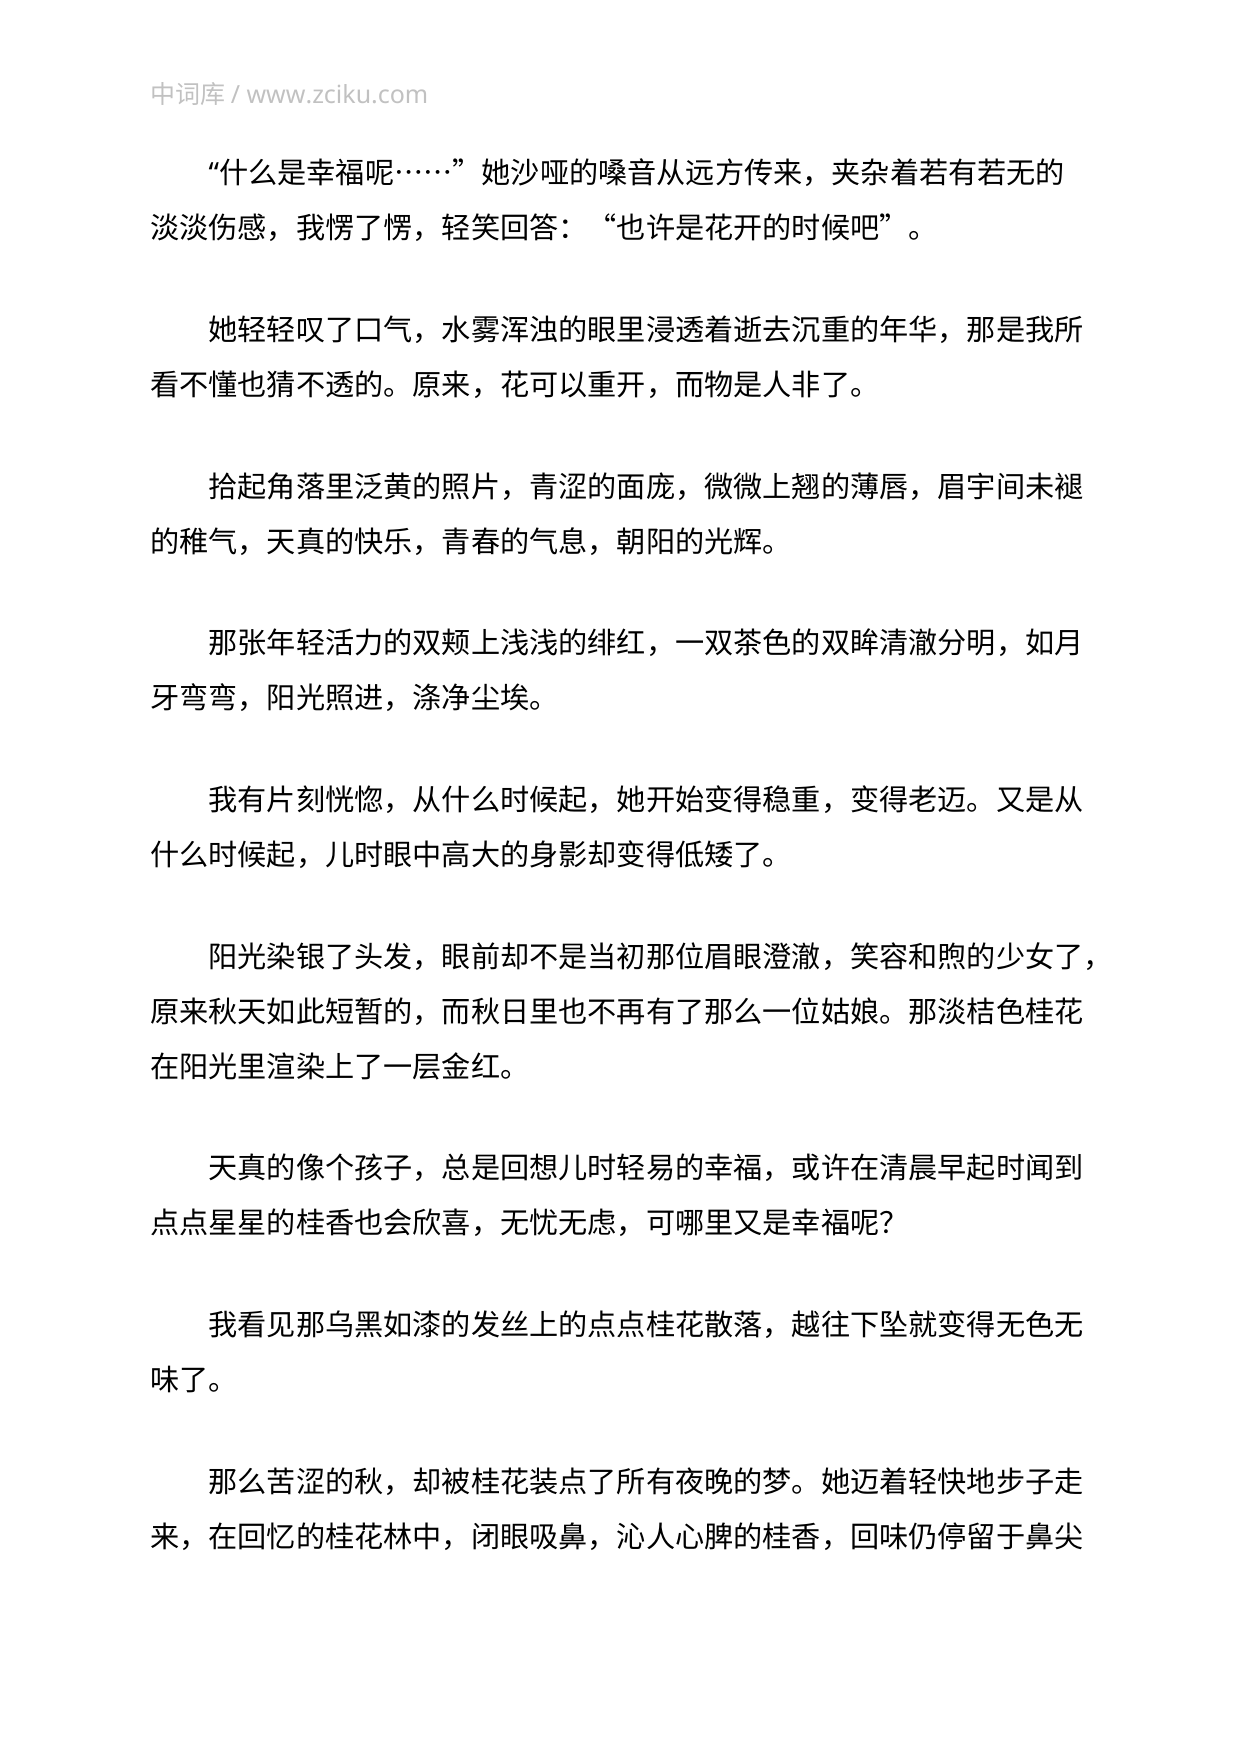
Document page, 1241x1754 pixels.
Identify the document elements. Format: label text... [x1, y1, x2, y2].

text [150, 1458, 1090, 1556]
text 阳光染银了头发，眼前却不是当初那位眉眼澄澈，笑容和煦的少女了，原来秋天如此短暂的，而秋日里也不再有了那么一位姑娘。那淡桔色桂花在阳光里渲染上了一层金红。 [150, 933, 1090, 1086]
text 我有片刻恍惚，从什么时候起，她开始变得稳重，变得老迈。又是从什么时候起，儿时眼中高大的身影却变得低矮了。 [150, 777, 1090, 874]
text 她轻轻叹了口气，水雾浑浊的眼里浸透着逝去沉重的年华，那是我所看不懂也猜不透的。原来，花可以重开，而物是人非了。 [150, 307, 1090, 404]
text 拾起角落里泛黄的照片，青涩的面庞，微微上翘的薄唇，眉宇间未褪的稚气，天真的快乐，青春的气息，朝阳的光辉。 [150, 463, 1090, 561]
text 我看见那乌黑如漆的发丝上的点点桂花散落，越往下坠就变得无色无味了。 [150, 1302, 1090, 1399]
text 那张年轻活力的双颊上浅浅的绯红，一双茶色的双眸清澈分明，如月牙弯弯，阳光照进，涤净尘埃。 [150, 620, 1090, 717]
text 天真的像个孩子，总是回想儿时轻易的幸福，或许在清晨早起时闻到点点星星的桂香也会欣喜，无忧无虑，可哪里又是幸福呢？ [150, 1145, 1090, 1242]
text “什么是幸福呢……”她沙哑的嗓音从远方传来，夹杂着若有若无的淡淡伤感，我愣了愣，轻笑回答：“也许是花开的时候吧”。 [150, 150, 1090, 247]
